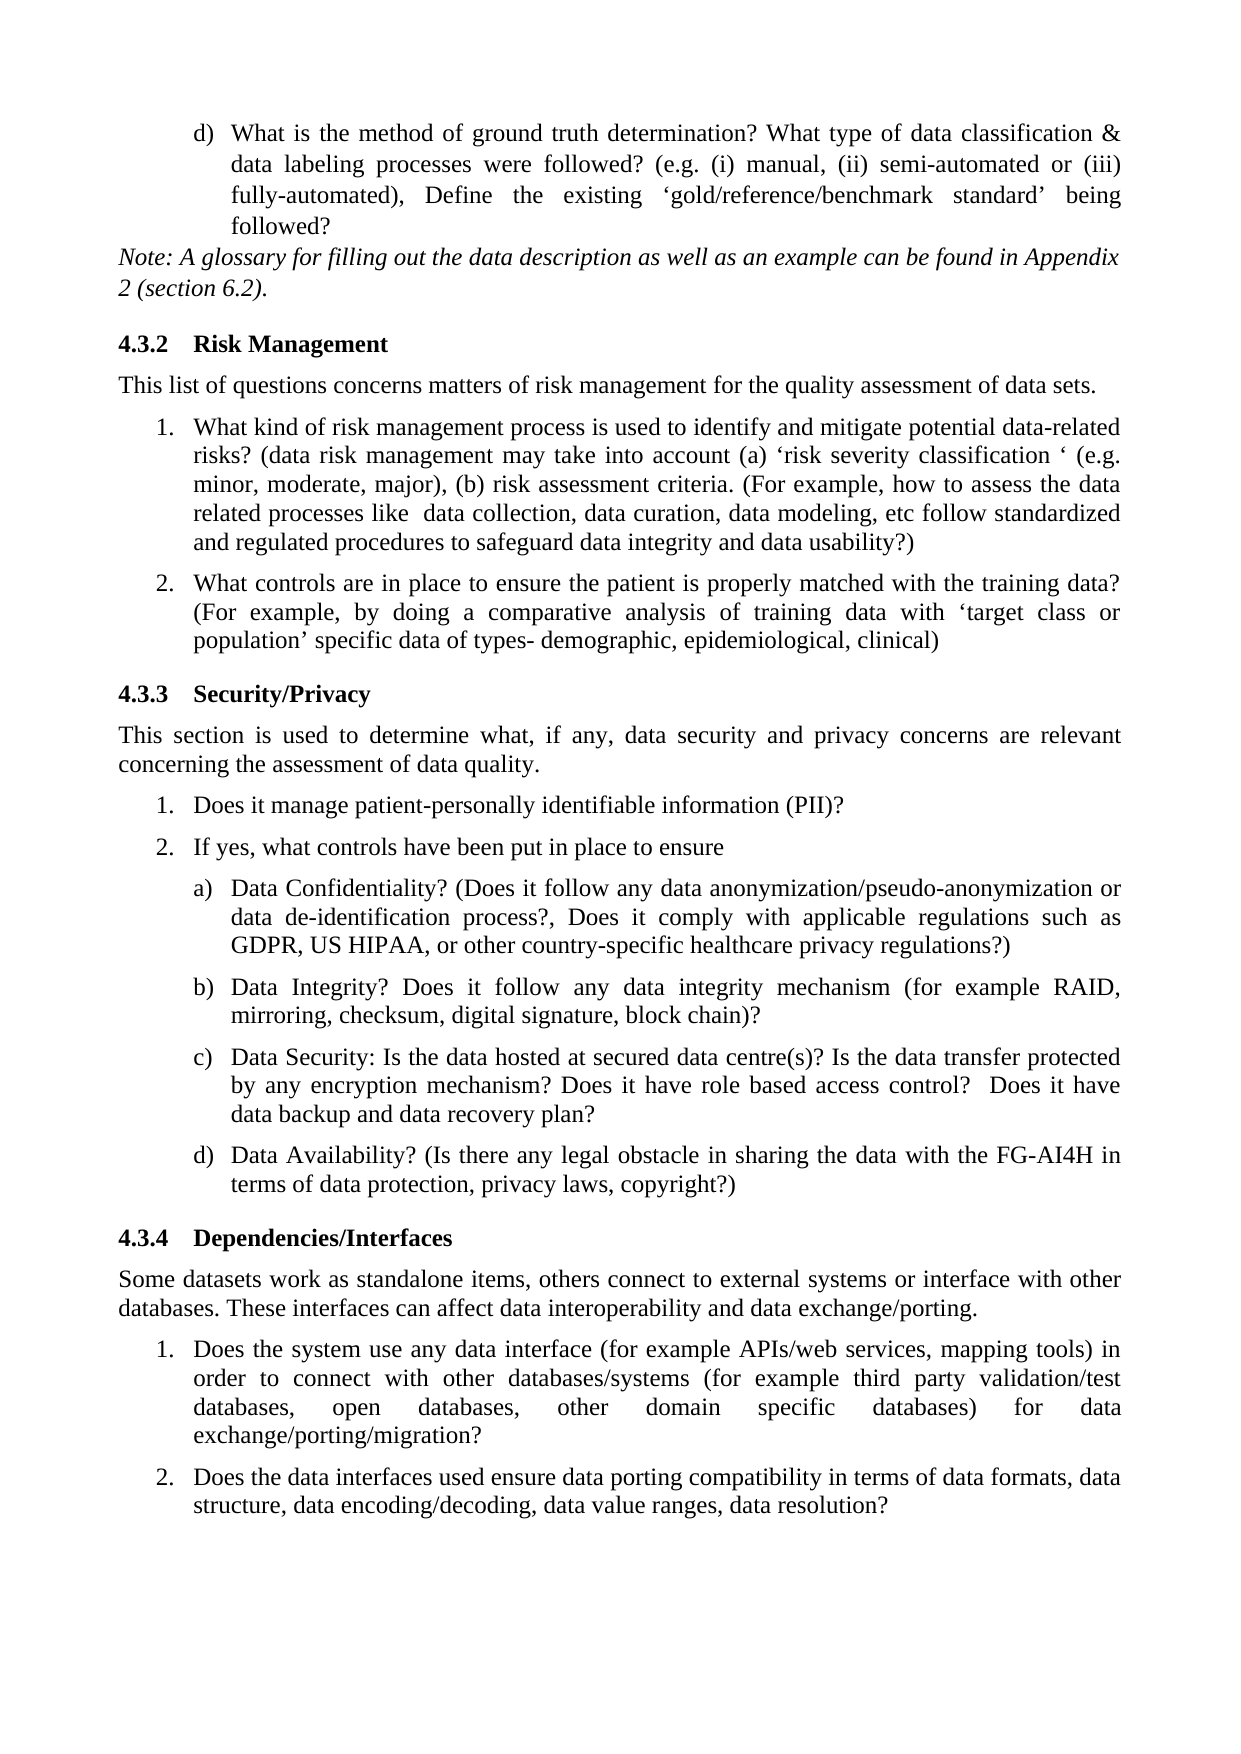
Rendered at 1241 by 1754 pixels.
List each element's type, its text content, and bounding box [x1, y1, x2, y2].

list What controls are in place to ensure the patient is properly matched with the training data? (For example, by doing a comparative analysis of training data with ‘target class or population’ specific data of types- demographic, epidemiological, clinical) [156, 568, 1122, 654]
list Data Security: Is the data hosted at secured data centre(s)? Is the data transfer protected by any encryption mechanism? Does it have role based access control? Does it have data backup and data recovery plan? [193, 1042, 1122, 1128]
text This list of questions concerns matters of risk management for the quality assessment of data sets. [118, 371, 1122, 399]
list If yes, what controls have been put in place to ensure [156, 832, 1122, 861]
list Data Integrity? Does it follow any data integrity mechanism (for example RAID, mirroring, checksum, digital signature, block chain)? [193, 972, 1122, 1029]
list What is the method of ground truth determination? What type of data classification & data labeling processes were followed? (e.g. (i) manual, (ii) semi-automated or (iii) fully-automated), Define the existing ‘gold/reference/benchmark standard’ being followed? [193, 118, 1122, 240]
text Note: A glossary for filling out the data description as well as an example can be found in Appendix 2 (section 6.2). [118, 242, 1122, 302]
list Does the system use any data interface (for example APIs/web services, mapping tools) in order to connect with other databases/systems (for example third party validation/test databases, open databases, other domain specific databases) for data exchange/porting/migration? [156, 1334, 1122, 1449]
list Data Confidentiality? (Does it follow any data anonymization/pseudo-anonymization or data de-identification process?, Does it comply with applicable regulations such as GDPR, US HIPAA, or other country-specific healthcare privacy regulations?) [193, 873, 1122, 959]
text Some datasets work as standalone items, others connect to external systems or interface with other databases. These interfaces can affect data interoperability and data exchange/porting. [118, 1264, 1122, 1322]
subtitle Risk Management [118, 329, 1122, 358]
text This section is used to determine what, if any, data security and privacy concerns are relevant concerning the assessment of data quality. [118, 721, 1122, 778]
list Does it manage patient-personally identifiable information (PII)? [156, 791, 1122, 819]
list Does the data interfaces used ensure data porting compatibility in terms of data formats, data structure, data encoding/decoding, data value ranges, data resolution? [156, 1462, 1122, 1519]
list What kind of risk management process is used to identify and mitigate potential data-related risks? (data risk management may take into account (a) ‘risk severity classification ‘ (e.g. minor, moderate, major), (b) risk assessment criteria. (For example, how to assess the data related processes like data collection, data curation, data modeling, etc follow standardized and regulated procedures to safeguard data integrity and data usability?) [156, 412, 1122, 556]
subtitle Dependencies/Interfaces [118, 1223, 1122, 1252]
list Data Availability? (Is there any legal obstacle in sharing the data with the FG-AI4H in terms of data protection, privacy laws, copyright?) [193, 1141, 1122, 1198]
subtitle Security/Privacy [118, 679, 1122, 708]
